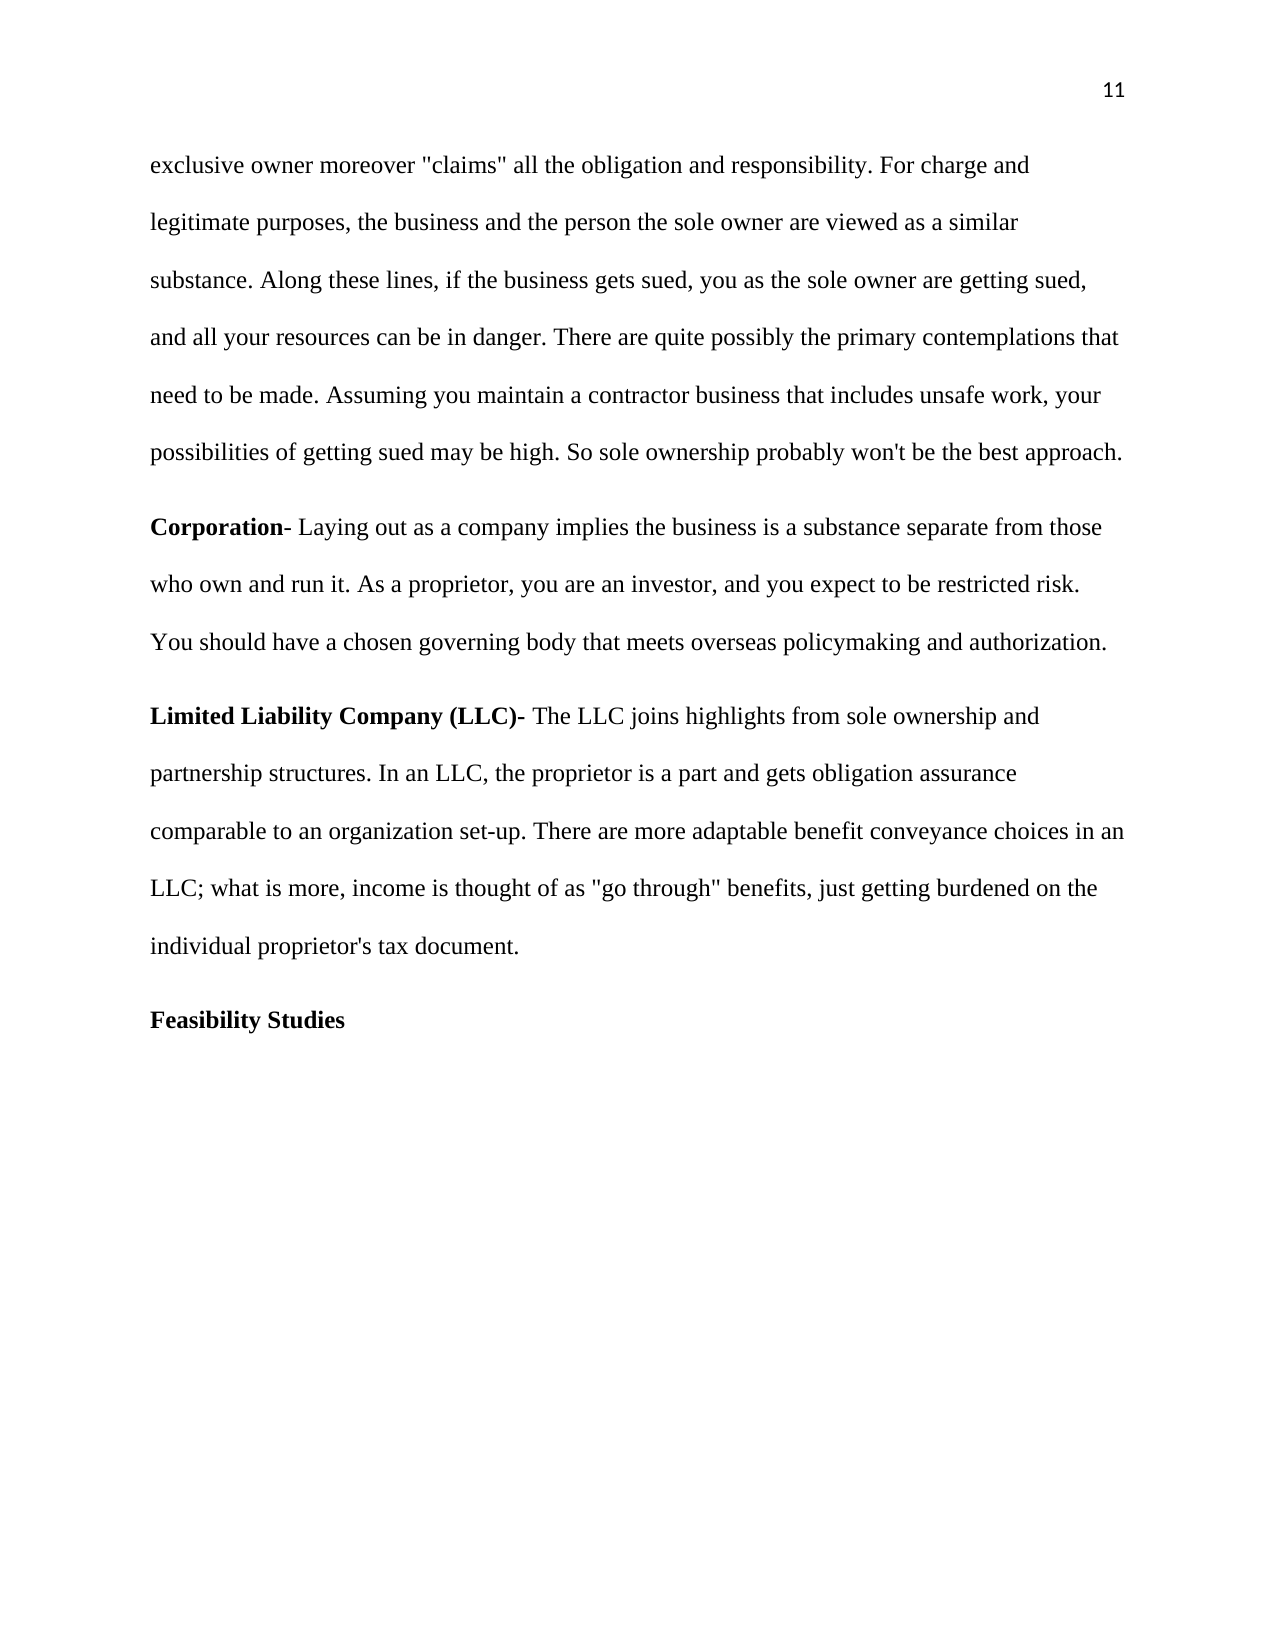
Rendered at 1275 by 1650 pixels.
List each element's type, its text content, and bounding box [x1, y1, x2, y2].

text Corporation- Laying out as a company implies the business is a substance separate from those who own and run it. As a proprietor, you are an investor, and you expect to be restricted risk. You should have a chosen governing body that meets overseas policymaking and authorization. [150, 512, 1125, 655]
text Limited Liability Company (LLC)- The LLC joins highlights from sole ownership and partnership structures. In an LLC, the proprietor is a part and gets obligation assurance comparable to an organization set-up. There are more adaptable benefit conveyance choices in an LLC; what is more, income is thought of as "go through" benefits, just getting burdened on the individual proprietor's tax document. [150, 701, 1125, 959]
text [150, 150, 1125, 466]
text Feasibility Studies [150, 1005, 1125, 1034]
